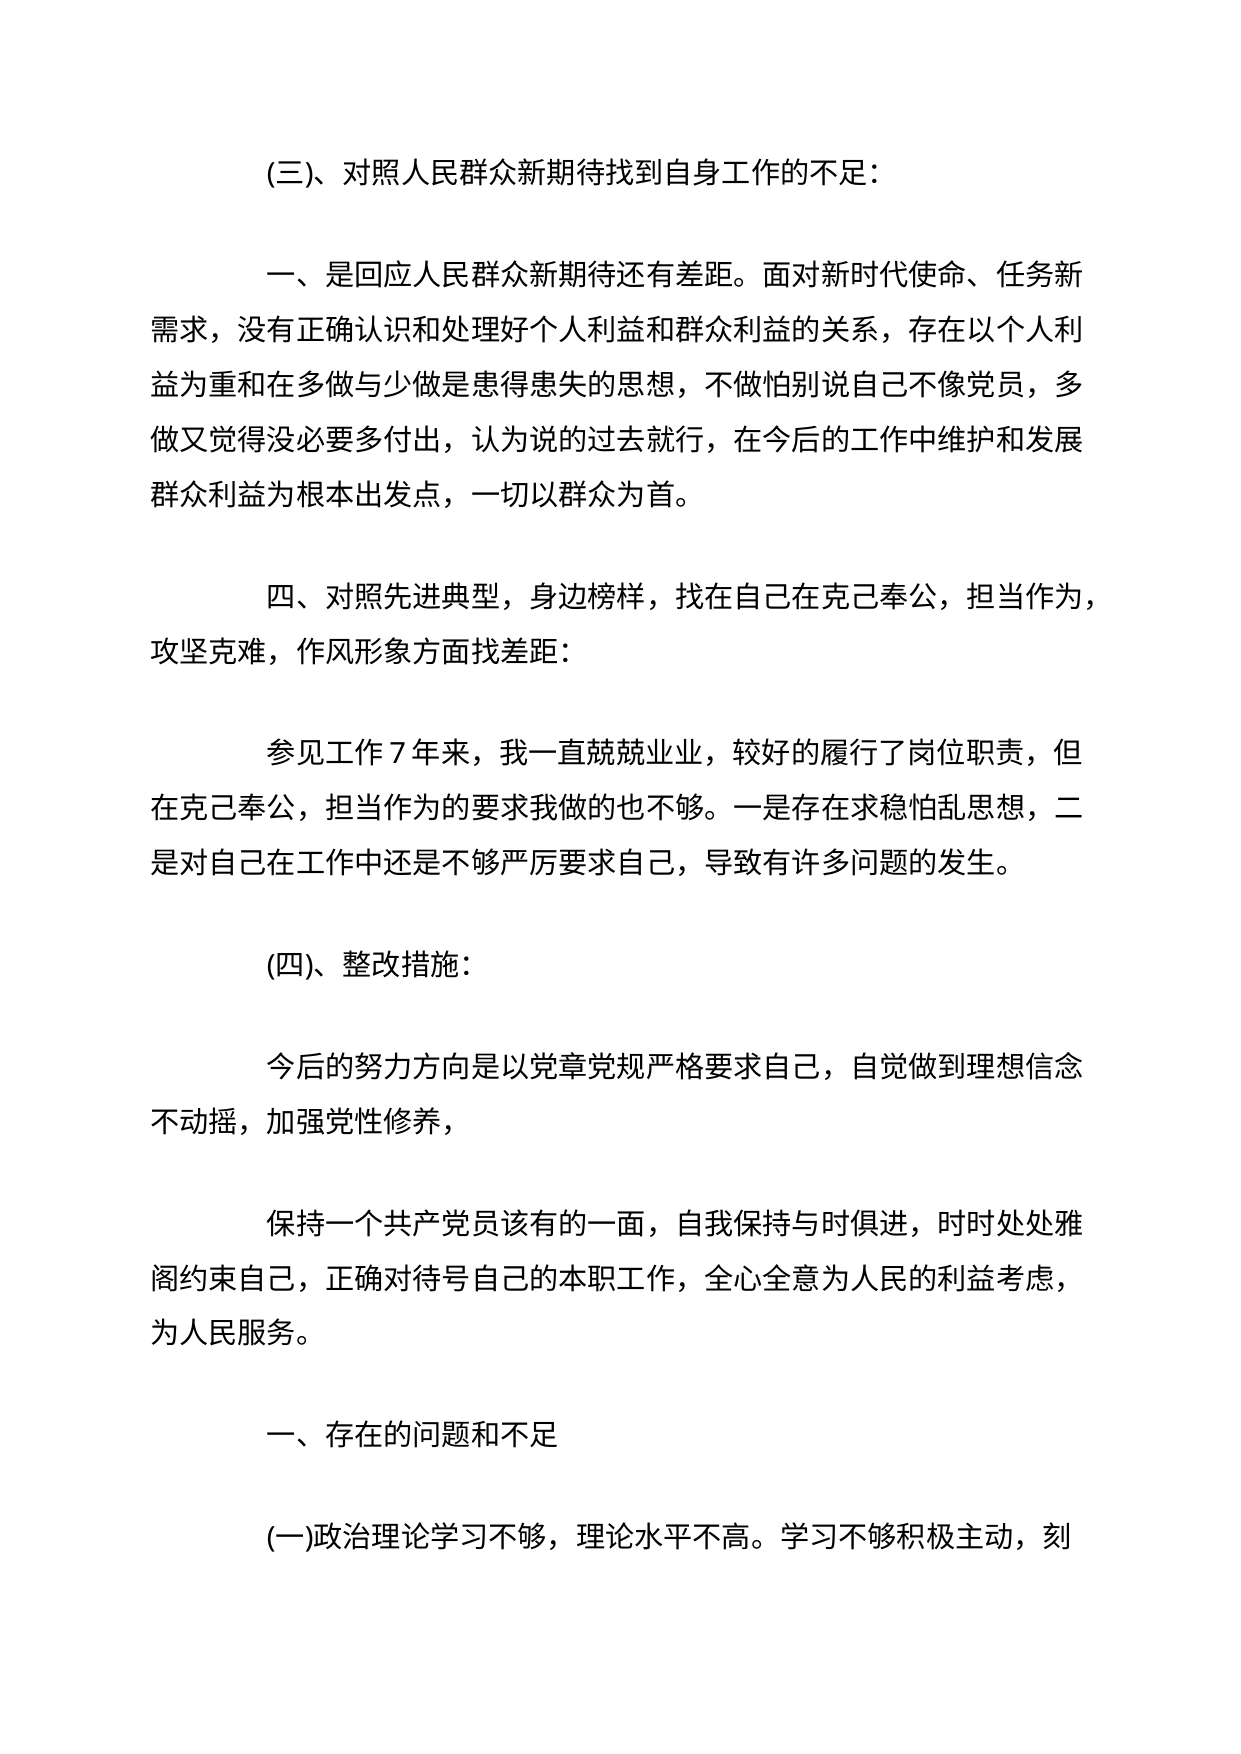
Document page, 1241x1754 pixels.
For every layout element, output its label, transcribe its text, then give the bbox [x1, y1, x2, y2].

text 一、存在的问题和不足 [150, 1412, 1090, 1454]
text (三)、对照人民群众新期待找到自身工作的不足： [150, 150, 1090, 192]
text 今后的努力方向是以党章党规严格要求自己，自觉做到理想信念不动摇，加强党性修养， [150, 1044, 1090, 1141]
text (四)、整改措施： [150, 942, 1090, 984]
text 一、是回应人民群众新期待还有差距。面对新时代使命、任务新需求，没有正确认识和处理好个人利益和群众利益的关系，存在以个人利益为重和在多做与少做是患得患失的思想，不做怕别说自己不像党员，多做又觉得没必要多付出，认为说的过去就行，在今后的工作中维护和发展群众利益为根本出发点，一切以群众为首。 [150, 252, 1090, 514]
text 保持一个共产党员该有的一面，自我保持与时俱进，时时处处雅阁约束自己，正确对待号自己的本职工作，全心全意为人民的利益考虑，为人民服务。 [150, 1200, 1090, 1352]
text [150, 1514, 1090, 1556]
text 四、对照先进典型，身边榜样，找在自己在克己奉公，担当作为，攻坚克难，作风形象方面找差距： [150, 573, 1090, 671]
text 参见工作7年来，我一直兢兢业业，较好的履行了岗位职责，但在克己奉公，担当作为的要求我做的也不够。一是存在求稳怕乱思想，二是对自己在工作中还是不够严厉要求自己，导致有许多问题的发生。 [150, 730, 1090, 882]
